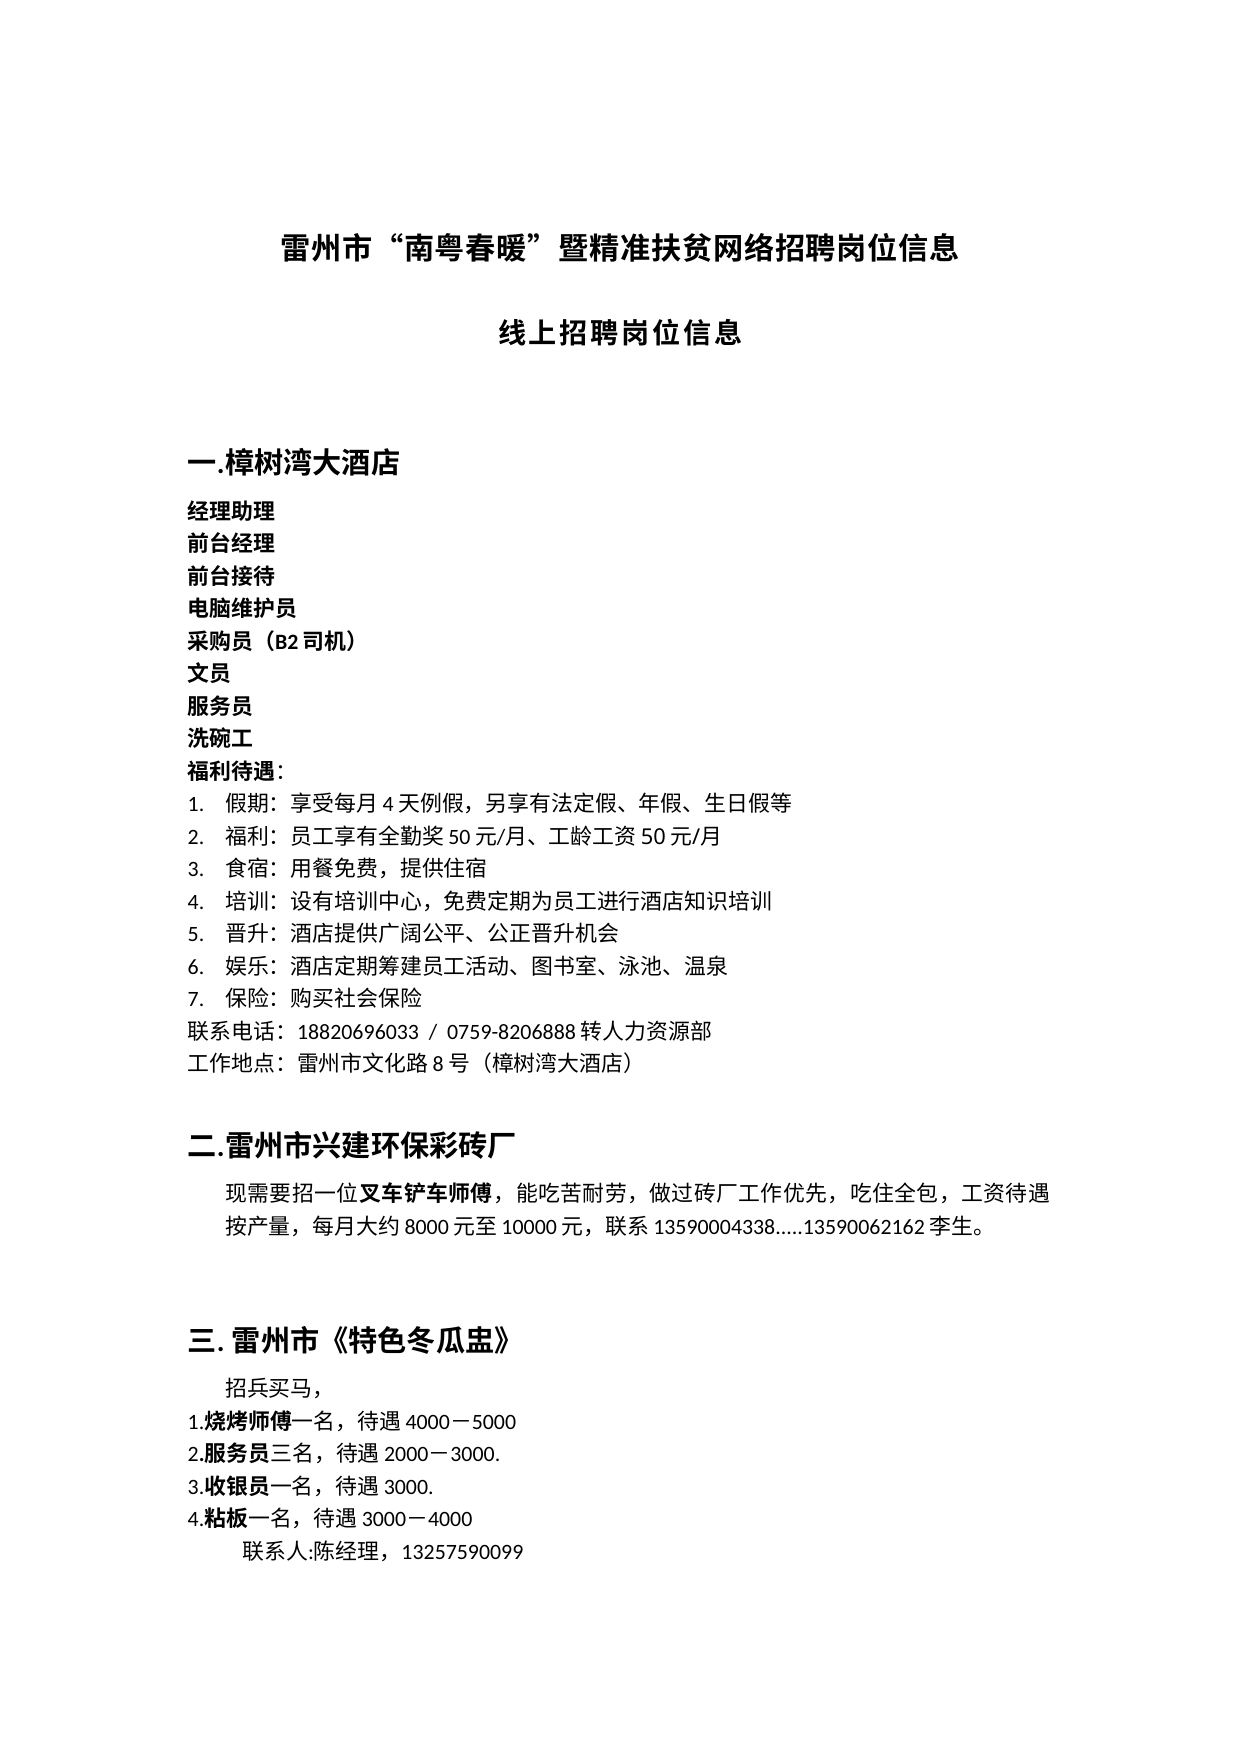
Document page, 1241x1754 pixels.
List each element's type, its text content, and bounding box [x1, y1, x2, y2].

text 服务员 [187, 688, 1053, 721]
text 雷州市“南粤春暖”暨精准扶贫网络招聘岗位信息 [187, 214, 1053, 279]
text 前台经理 [187, 526, 1053, 558]
text 联系人:陈经理，13257590099 [187, 1533, 1053, 1566]
text 电脑维护员 [187, 591, 1053, 623]
text 洗碗工 [187, 721, 1053, 753]
list 雷州市兴建环保彩砖厂 [187, 1111, 1053, 1176]
text 文员 [187, 656, 1053, 688]
text 4.粘板一名，待遇3000－4000 [187, 1501, 1053, 1533]
list 现需要招一位叉车铲车师傅，能吃苦耐劳，做过砖厂工作优先，吃住全包，工资待遇按产量，每月大约8000元至10000元，联系13590004338.....13590062162李生。 [225, 1176, 1053, 1241]
text 联系电话：18820696033 / 0759-8206888转人力资源部 [187, 1013, 1053, 1046]
list 樟树湾大酒店 [187, 428, 1053, 493]
text 经理助理 [187, 493, 1053, 526]
list 福利：员工享有全勤奖50元/月、工龄工资50元/月 [187, 818, 1053, 851]
text 采购员（B2司机） [187, 623, 1053, 656]
text 线上招聘岗位信息 [187, 298, 1053, 363]
text 福利待遇： [187, 753, 1053, 786]
list 培训：设有培训中心，免费定期为员工进行酒店知识培训 [187, 883, 1053, 916]
list 招兵买马， [225, 1371, 1053, 1403]
text 3.收银员一名，待遇3000. [187, 1468, 1053, 1501]
text 2.服务员三名，待遇2000－3000. [187, 1436, 1053, 1468]
list 晋升：酒店提供广阔公平、公正晋升机会 [187, 916, 1053, 948]
list 假期：享受每月4天例假，另享有法定假、年假、生日假等 [187, 786, 1053, 818]
text 前台接待 [187, 558, 1053, 591]
text 工作地点：雷州市文化路8号（樟树湾大酒店） [187, 1046, 1053, 1078]
list 保险：购买社会保险 [187, 981, 1053, 1013]
list 娱乐：酒店定期筹建员工活动、图书室、泳池、温泉 [187, 948, 1053, 981]
list 食宿：用餐免费，提供住宿 [187, 851, 1053, 883]
list 雷州市《特色冬瓜盅》 [187, 1306, 1053, 1371]
text 1.烧烤师傅一名，待遇4000－5000 [187, 1403, 1053, 1436]
